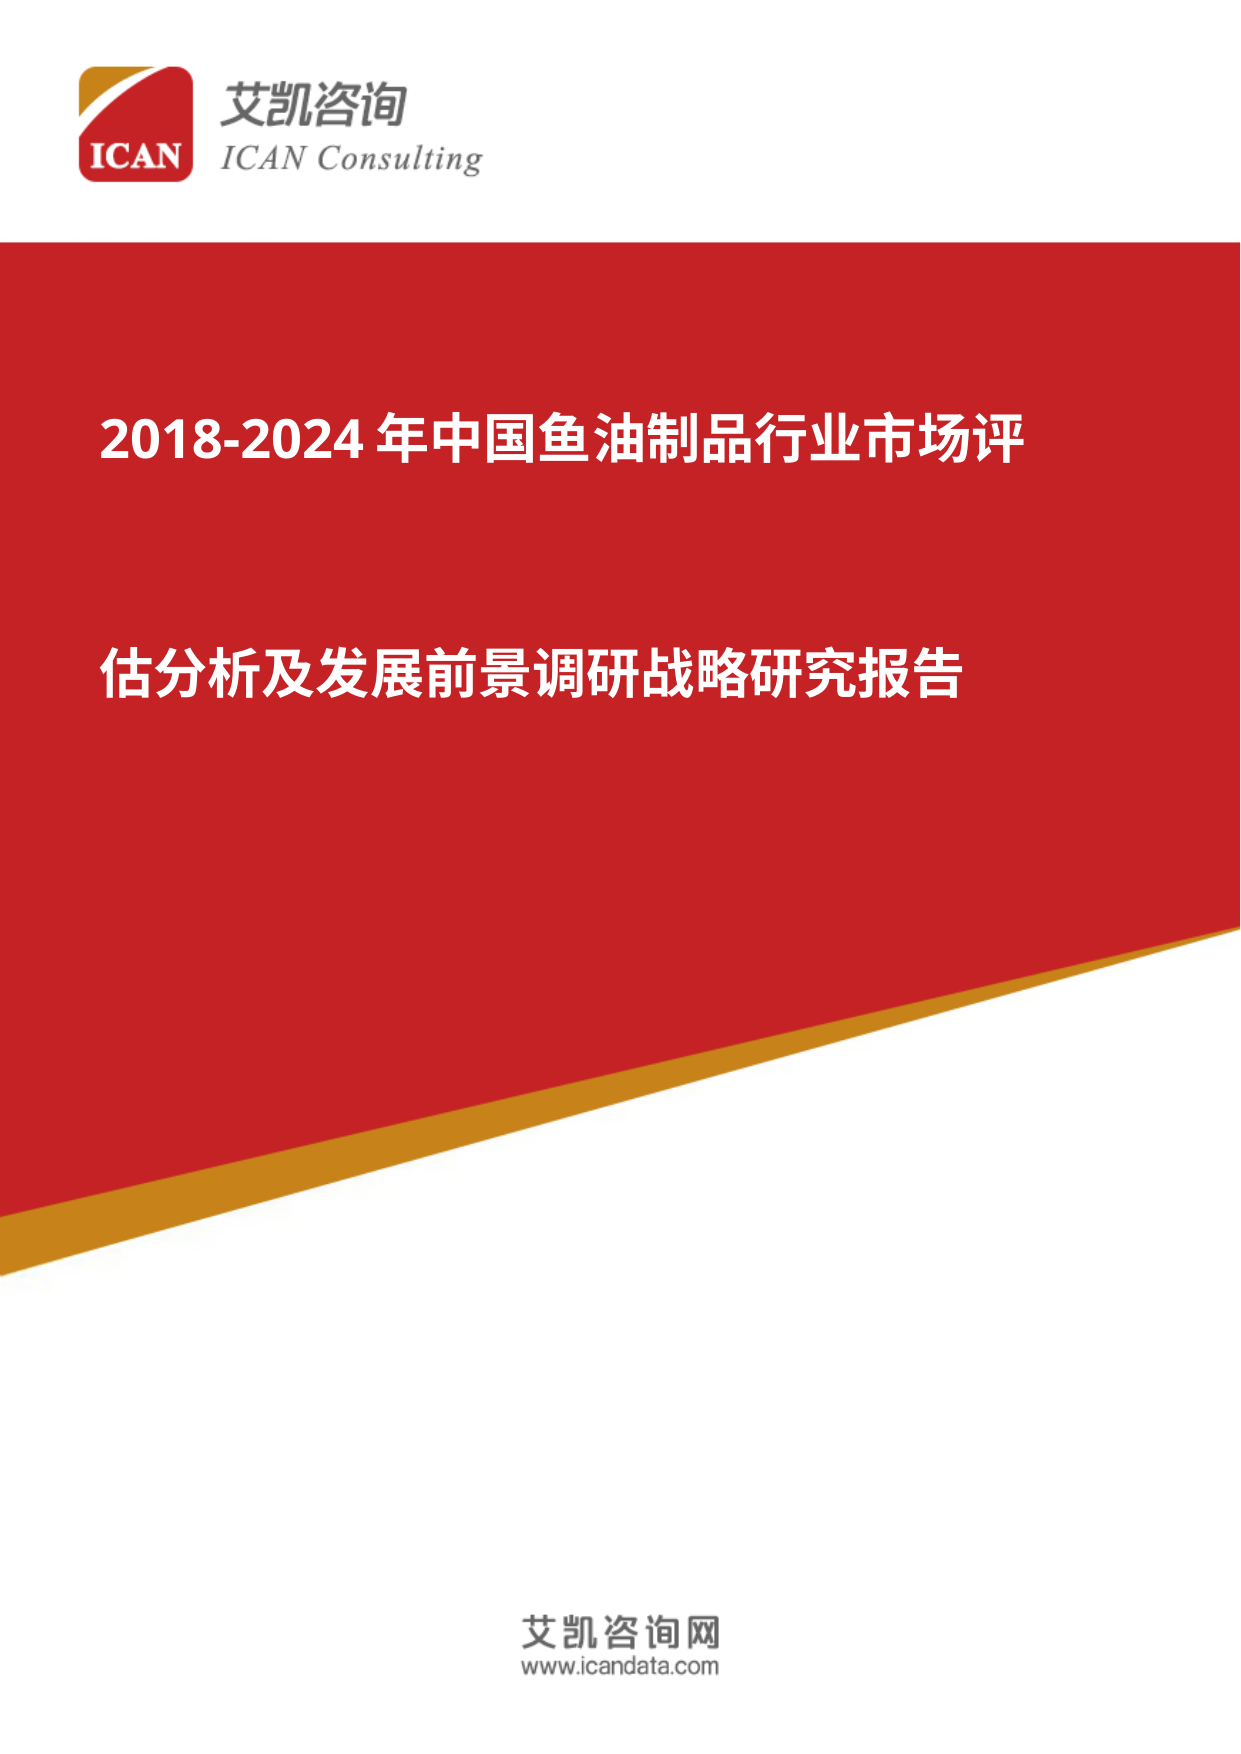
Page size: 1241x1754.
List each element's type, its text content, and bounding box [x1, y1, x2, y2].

picture [0, 5, 1241, 1754]
subtitle 2018-2024年中国鱼油制品行业市场评估分析及发展前景调研战略研究报告 [99, 386, 1053, 718]
